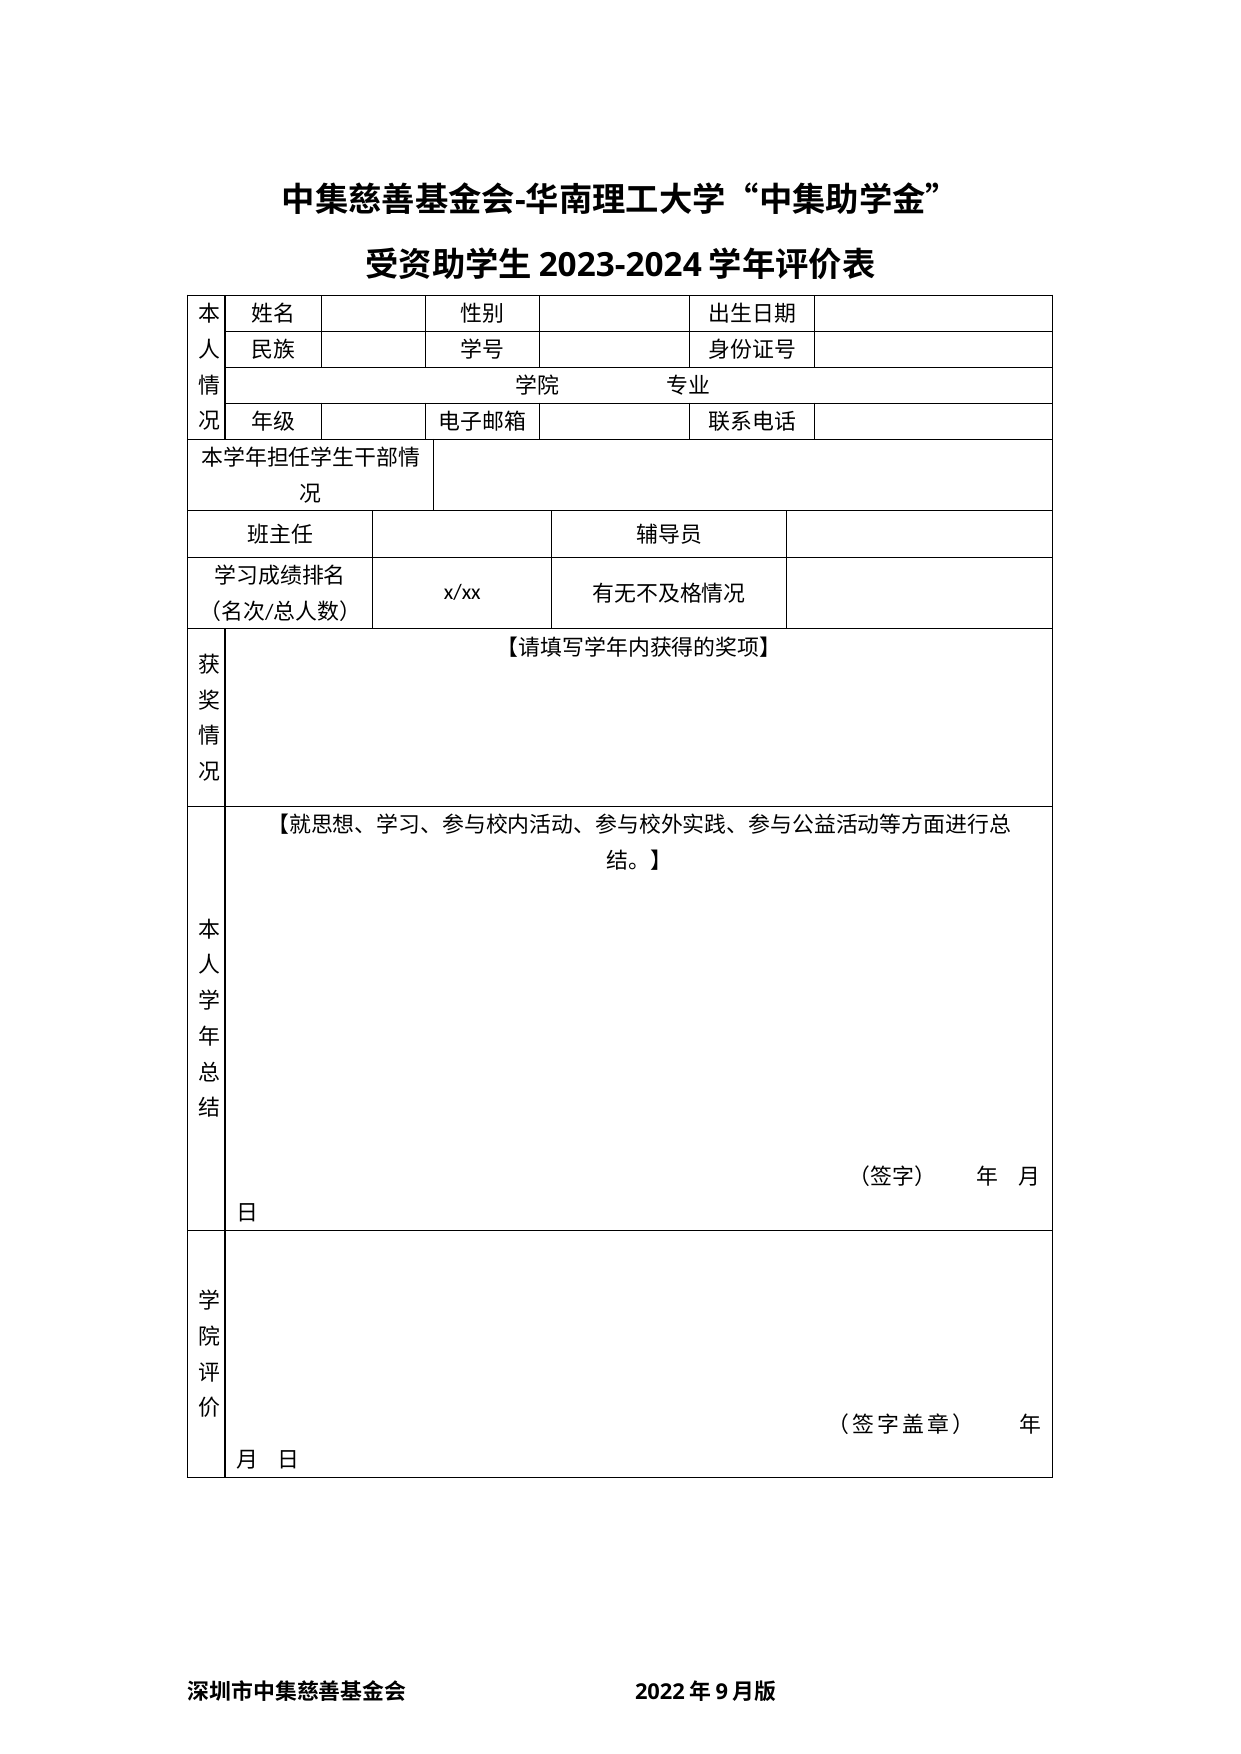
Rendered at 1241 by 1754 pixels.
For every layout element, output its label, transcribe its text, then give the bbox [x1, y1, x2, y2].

table_header [815, 296, 1052, 331]
table_cell [322, 332, 425, 367]
table_header [322, 296, 425, 331]
table_cell [434, 440, 1052, 510]
table_cell 电子邮箱 [426, 404, 539, 439]
table_cell （签字盖章） 年 月 日 [226, 1231, 1052, 1477]
table_cell [815, 404, 1052, 439]
table_cell 民族 [226, 332, 321, 367]
table_cell [815, 332, 1052, 367]
table_cell 学院 专业 [226, 368, 1052, 403]
table_cell 【就思想、学习、参与校内活动、参与校外实践、参与公益活动等方面进行总结。】 （签字） 年 月 日 [226, 807, 1052, 1230]
table_cell [322, 404, 425, 439]
table_cell 获奖情况 [188, 629, 224, 806]
table_header 本人情况 [188, 296, 224, 439]
table_cell [540, 332, 689, 367]
text 受资助学生2023-2024学年评价表 [187, 229, 1053, 294]
table_cell [787, 558, 1052, 628]
table_cell x/xx [373, 558, 551, 628]
table_header [540, 296, 689, 331]
table_cell 联系电话 [690, 404, 814, 439]
table_cell 学院评价 [188, 1231, 224, 1477]
table_cell [373, 511, 551, 557]
table_header 姓名 [226, 296, 321, 331]
table_cell 本人学年总结 [188, 807, 224, 1230]
table_cell 辅导员 [552, 511, 786, 557]
table_cell 学习成绩排名 （名次/总人数） [188, 558, 372, 628]
table_cell [787, 511, 1052, 557]
table_header 出生日期 [690, 296, 814, 331]
text 中集慈善基金会-华南理工大学“中集助学金” [187, 164, 1053, 229]
table_cell 本学年担任学生干部情况 [188, 440, 433, 510]
table_cell 【请填写学年内获得的奖项】 [226, 629, 1052, 806]
table_cell 有无不及格情况 [552, 558, 786, 628]
table_cell [540, 404, 689, 439]
table_cell 学号 [426, 332, 539, 367]
table_cell 年级 [226, 404, 321, 439]
table_header 性别 [426, 296, 539, 331]
table_cell 班主任 [188, 511, 372, 557]
table_cell 身份证号 [690, 332, 814, 367]
